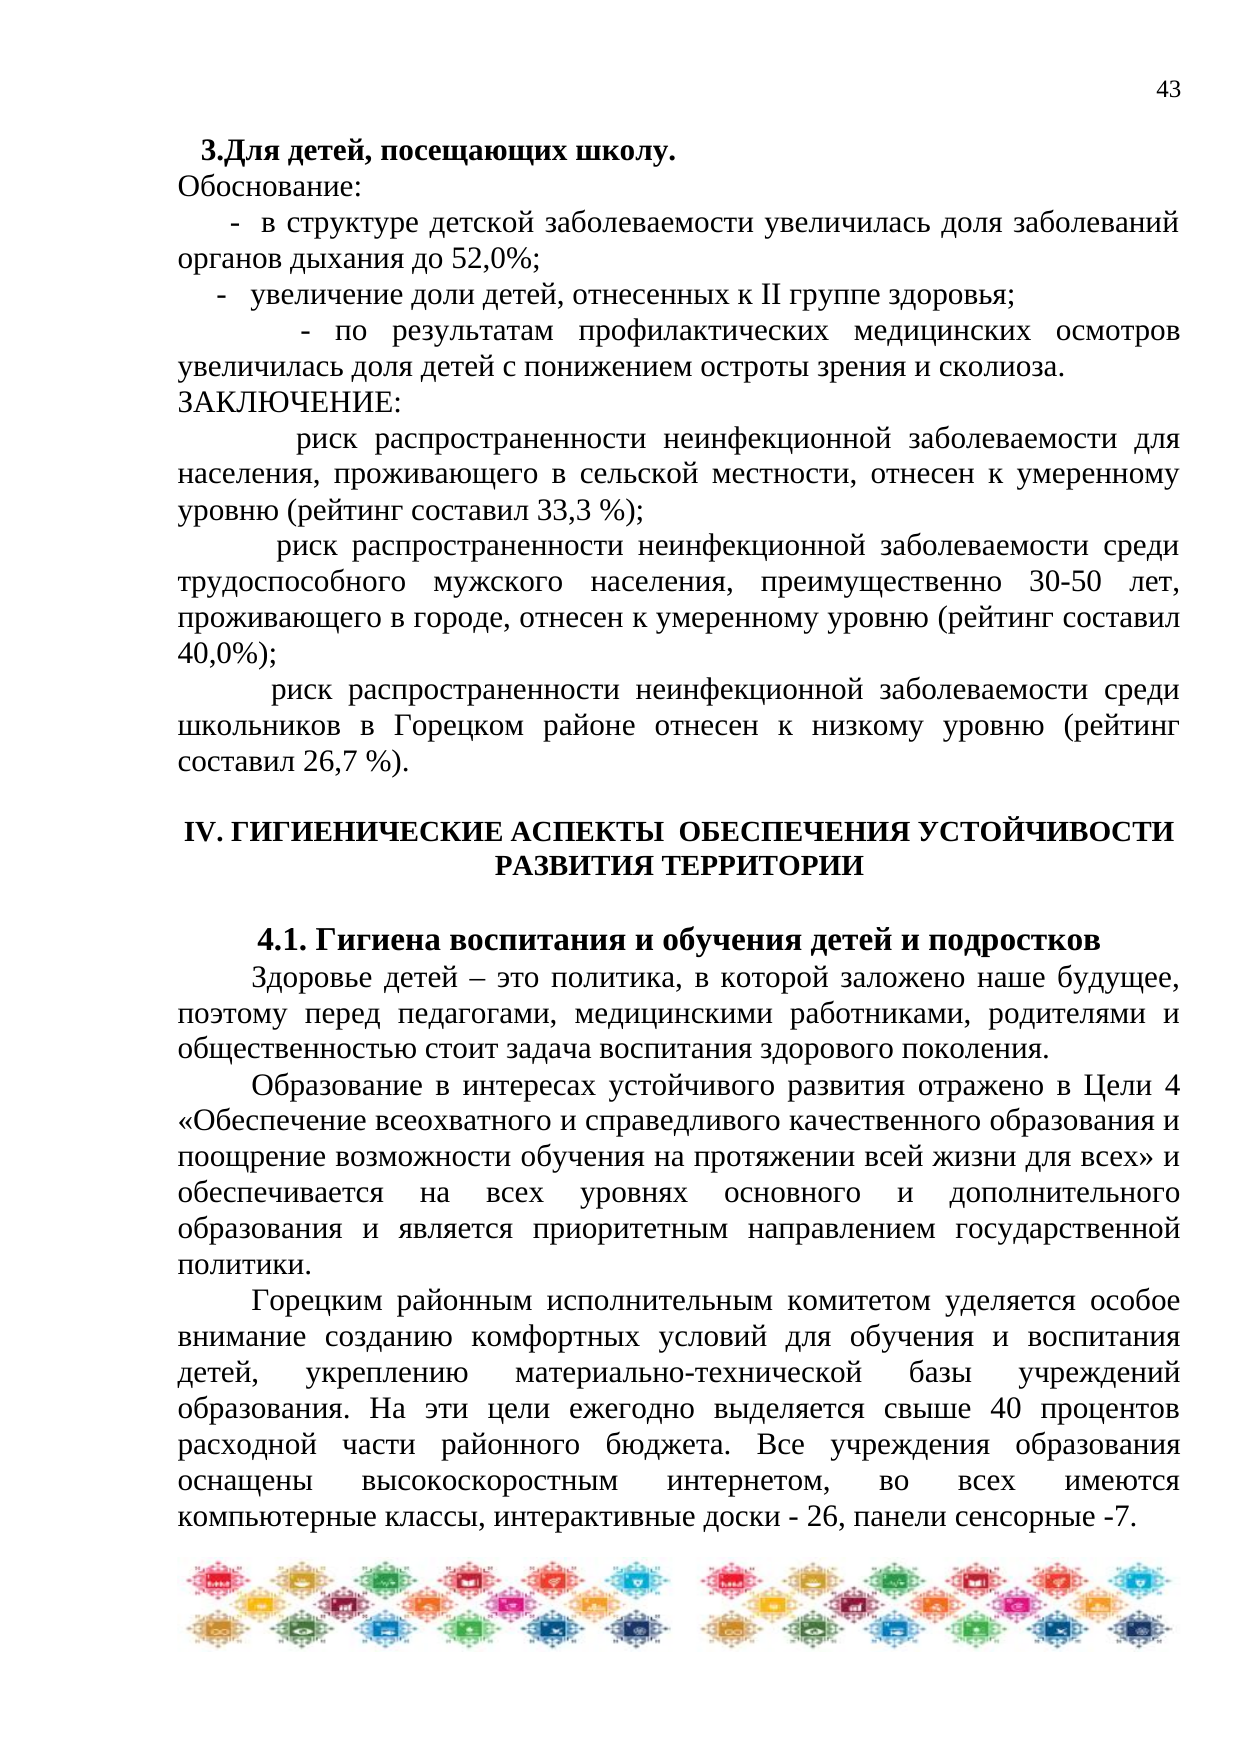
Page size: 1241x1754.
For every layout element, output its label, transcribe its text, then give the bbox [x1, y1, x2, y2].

text риск распространенности неинфекционной заболеваемости для населения, проживающего в сельской местности, отнесен к умеренному уровню (рейтинг составил 33,3 %); [177, 419, 1181, 527]
text - увеличение доли детей, отнесенных к II группе здоровья; [177, 275, 1181, 311]
picture [177, 1557, 1182, 1652]
text IV. ГИГИЕНИЧЕСКИЕ АСПЕКТЫ ОБЕСПЕЧЕНИЯ УСТОЙЧИВОСТИ РАЗВИТИЯ ТЕРРИТОРИИ [177, 814, 1181, 881]
text Здоровье детей – это политика, в которой заложено наше будущее, поэтому перед педагогами, медицинскими работниками, родителями и общественностью стоит задача воспитания здорового поколения. [177, 958, 1181, 1066]
text Обоснование: [177, 167, 1181, 203]
text ЗАКЛЮЧЕНИЕ: [177, 383, 1181, 419]
text 3.Для детей, посещающих школу. [177, 131, 1181, 167]
text 4.1. Гигиена воспитания и обучения детей и подростков [177, 919, 1181, 958]
text - по результатам профилактических медицинских осмотров увеличилась доля детей с понижением остроты зрения и сколиоза. [177, 311, 1181, 383]
text Горецким районным исполнительным комитетом уделяется особое внимание созданию комфортных условий для обучения и воспитания детей, укреплению материально-технической базы учреждений образования. На эти цели ежегодно выделяется свыше 40 процентов расходной части районного бюджета. Все учреждения образования оснащены высокоскоростным интернетом, во всех имеются компьютерные классы, интерактивные доски - 26, панели сенсорные -7. [177, 1281, 1181, 1533]
text риск распространенности неинфекционной заболеваемости среди трудоспособного мужского населения, преимущественно 30-50 лет, проживающего в городе, отнесен к умеренному уровню (рейтинг составил 40,0%); [177, 527, 1181, 670]
text риск распространенности неинфекционной заболеваемости среди школьников в Горецком районе отнесен к низкому уровню (рейтинг составил 26,7 %). [177, 670, 1181, 778]
text Образование в интересах устойчивого развития отражено в Цели 4 «Обеспечение всеохватного и справедливого качественного образования и поощрение возможности обучения на протяжении всей жизни для всех» и обеспечивается на всех уровнях основного и дополнительного образования и является приоритетным направлением государственной политики. [177, 1066, 1181, 1281]
text - в структуре детской заболеваемости увеличилась доля заболеваний органов дыхания до 52,0%; [177, 203, 1181, 275]
